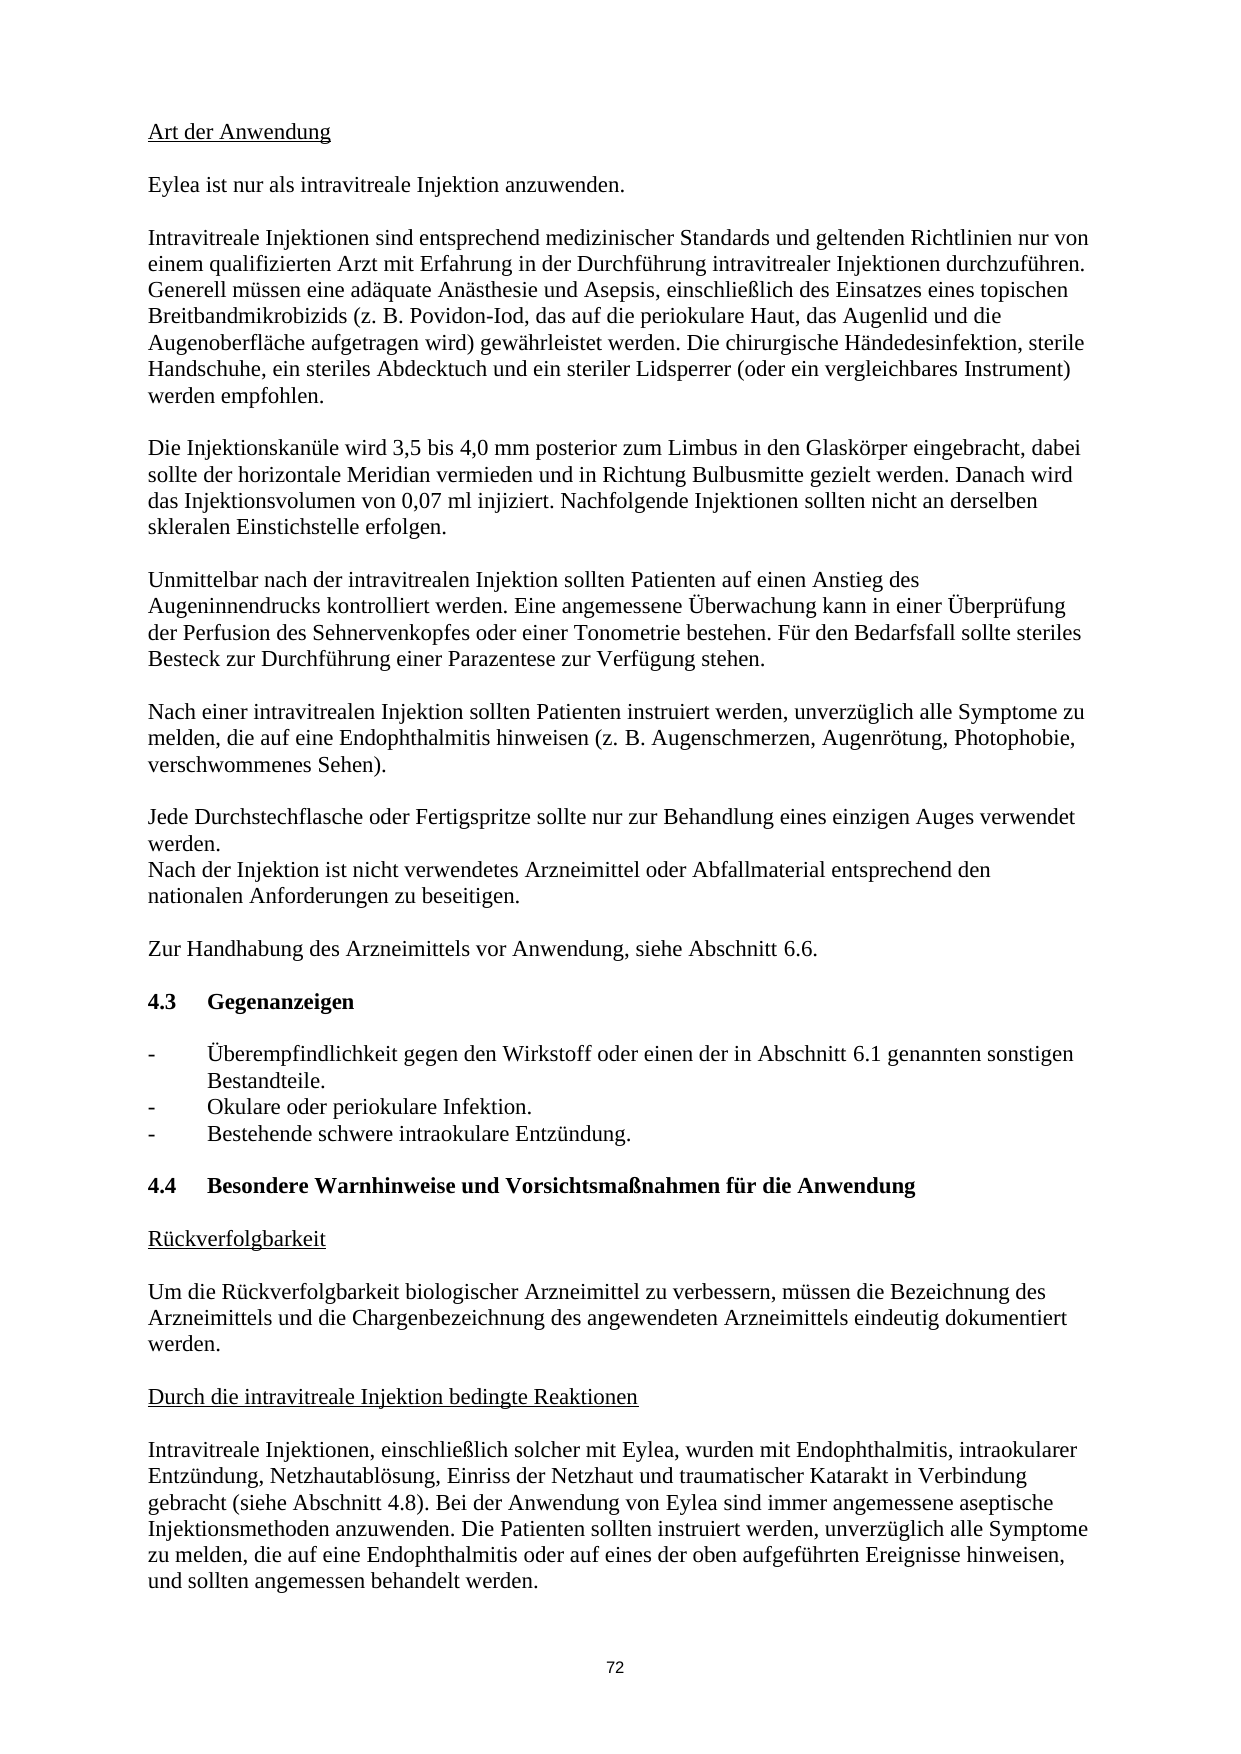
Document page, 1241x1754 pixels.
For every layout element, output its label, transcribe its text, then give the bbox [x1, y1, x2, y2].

text 4.3 Gegenanzeigen [148, 988, 1092, 1014]
text Um die Rückverfolgbarkeit biologischer Arzneimittel zu verbessern, müssen die Bezeichnung des Arzneimittels und die Chargenbezeichnung des angewendeten Arzneimittels eindeutig dokumentiert werden. [148, 1278, 1092, 1357]
text Unmittelbar nach der intravitrealen Injektion sollten Patienten auf einen Anstieg des Augeninnendrucks kontrolliert werden. Eine angemessene Überwachung kann in einer Überprüfung der Perfusion des Sehnervenkopfes oder einer Tonometrie bestehen. Für den Bedarfsfall sollte steriles Besteck zur Durchführung einer Parazentese zur Verfügung stehen. [148, 566, 1092, 672]
text Jede Durchstechflasche oder Fertigspritze sollte nur zur Behandlung eines einzigen Auges verwendet werden. [148, 803, 1092, 856]
list Überempfindlichkeit gegen den Wirkstoff oder einen der in Abschnitt 6.1 genannten sonstigen Bestandteile. [148, 1041, 1092, 1093]
text Intravitreale Injektionen sind entsprechend medizinischer Standards und geltenden Richtlinien nur von einem qualifizierten Arzt mit Erfahrung in der Durchführung intravitrealer Injektionen durchzuführen. Generell müssen eine adäquate Anästhesie und Asepsis, einschließlich des Einsatzes eines topischen Breitbandmikrobizids (z. B. Povidon-Iod, das auf die periokulare Haut, das Augenlid und die Augenoberfläche aufgetragen wird) gewährleistet werden. Die chirurgische Händedesinfektion, sterile Handschuhe, ein steriles Abdecktuch und ein steriler Lidsperrer (oder ein vergleichbares Instrument) werden empfohlen. [148, 223, 1092, 408]
text Nach der Injektion ist nicht verwendetes Arzneimittel oder Abfallmaterial entsprechend den nationalen Anforderungen zu beseitigen. [148, 856, 1092, 909]
text Durch die intravitreale Injektion bedingte Reaktionen [148, 1383, 1092, 1409]
text Eylea ist nur als intravitreale Injektion anzuwenden. [148, 171, 1092, 197]
text Zur Handhabung des Arzneimittels vor Anwendung, siehe Abschnitt 6.6. [148, 935, 1092, 961]
text Die Injektionskanüle wird 3,5 bis 4,0 mm posterior zum Limbus in den Glaskörper eingebracht, dabei sollte der horizontale Meridian vermieden und in Richtung Bulbusmitte gezielt werden. Danach wird das Injektionsvolumen von 0,07 ml injiziert. Nachfolgende Injektionen sollten nicht an derselben skleralen Einstichstelle erfolgen. [148, 434, 1092, 540]
text Intravitreale Injektionen, einschließlich solcher mit Eylea, wurden mit Endophthalmitis, intraokularer Entzündung, Netzhautablösung, Einriss der Netzhaut und traumatischer Katarakt in Verbindung gebracht (siehe Abschnitt 4.8). Bei der Anwendung von Eylea sind immer angemessene aseptische Injektionsmethoden anzuwenden. Die Patienten sollten instruiert werden, unverzüglich alle Symptome zu melden, die auf eine Endophthalmitis oder auf eines der oben aufgeführten Ereignisse hinweisen, und sollten angemessen behandelt werden. [148, 1436, 1092, 1594]
text 4.4 Besondere Warnhinweise und Vorsichtsmaßnahmen für die Anwendung [148, 1172, 1092, 1199]
list Bestehende schwere intraokulare Entzündung. [148, 1119, 1092, 1146]
text Rückverfolgbarkeit [148, 1225, 1092, 1251]
text Art der Anwendung [148, 118, 1092, 144]
text Nach einer intravitrealen Injektion sollten Patienten instruiert werden, unverzüglich alle Symptome zu melden, die auf eine Endophthalmitis hinweisen (z. B. Augenschmerzen, Augenrötung, Photophobie, verschwommenes Sehen). [148, 698, 1092, 777]
list Okulare oder periokulare Infektion. [148, 1093, 1092, 1119]
